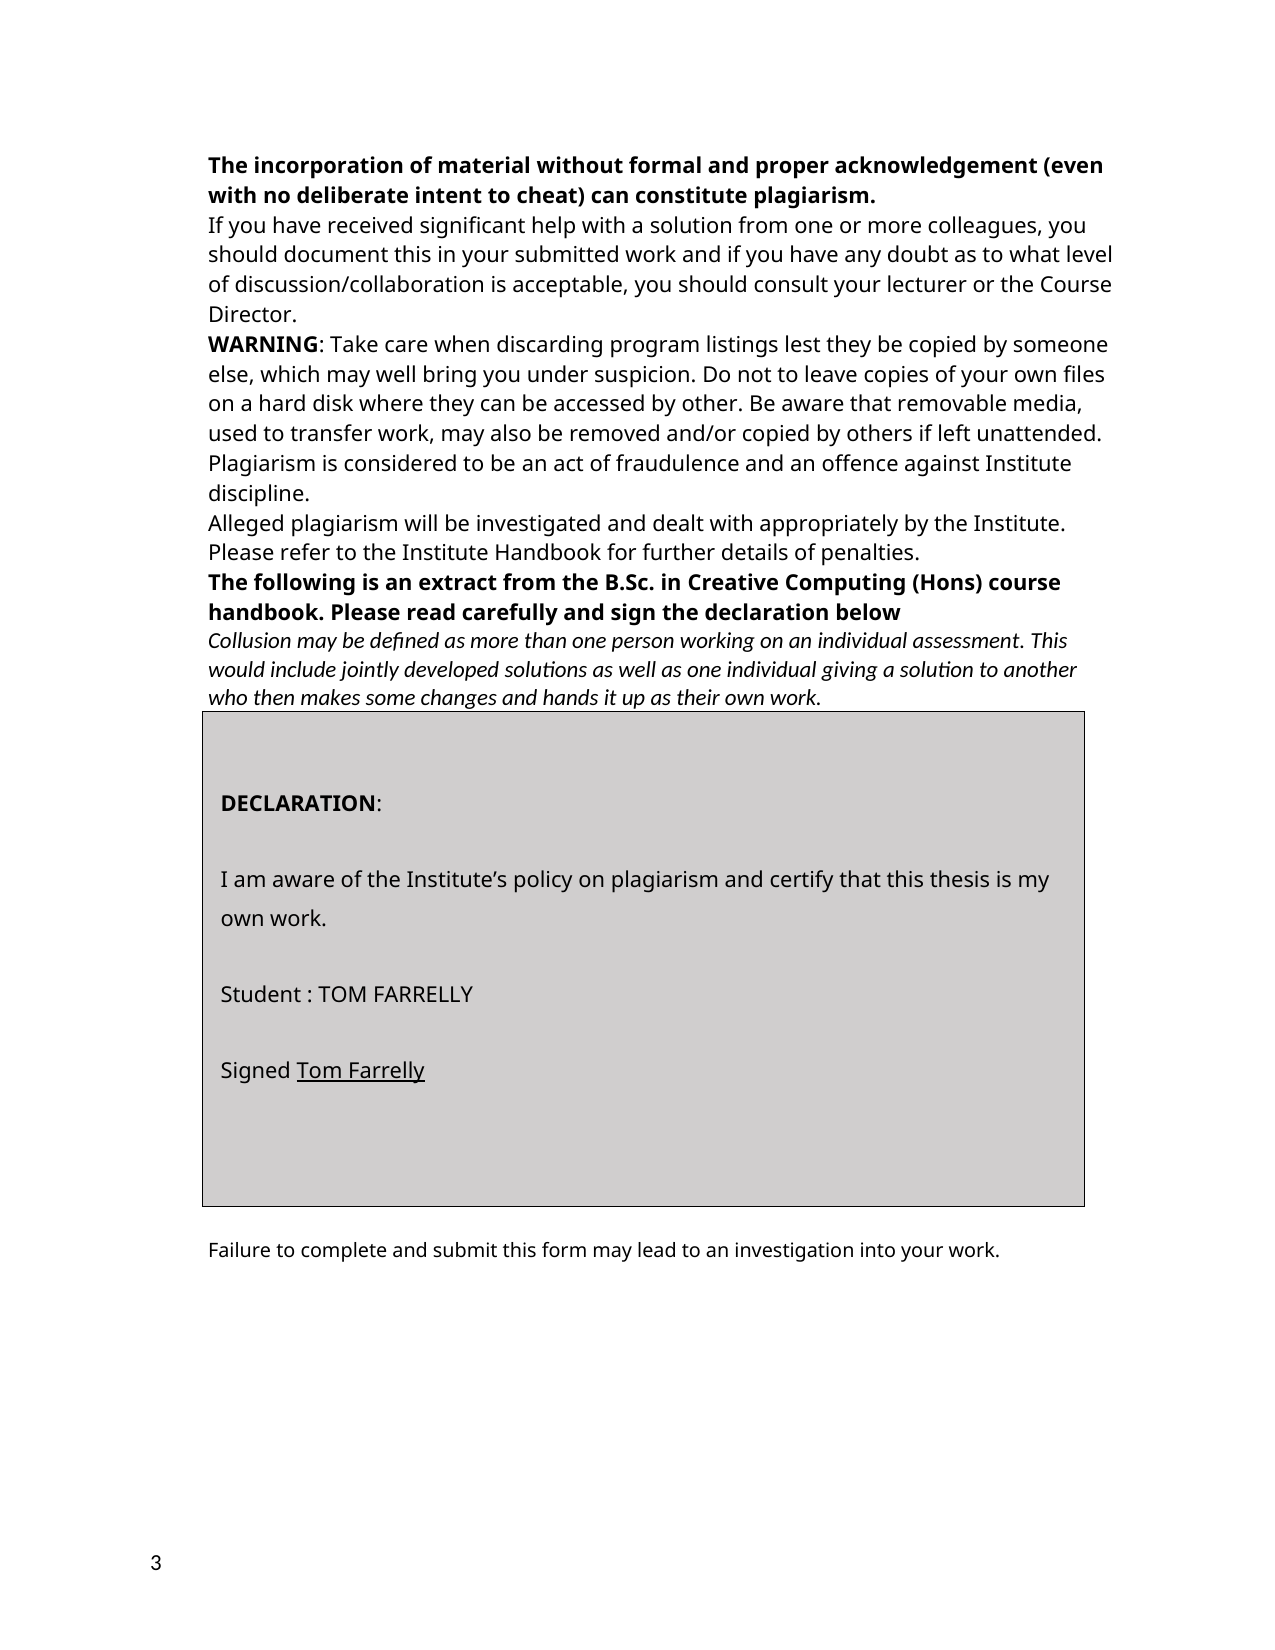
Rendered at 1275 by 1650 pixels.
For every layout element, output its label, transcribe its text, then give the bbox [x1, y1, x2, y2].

text Alleged plagiarism will be investigated and dealt with appropriately by the Institute. Please refer to the Institute Handbook for further details of penalties. [208, 507, 1125, 567]
text The incorporation of material without formal and proper acknowledgement (even with no deliberate intent to cheat) can constitute plagiarism. [208, 150, 1125, 209]
text If you have received significant help with a solution from one or more colleagues, you should document this in your submitted work and if you have any doubt as to what level of discussion/collaboration is acceptable, you should consult your lecturer or the Course Director. [208, 209, 1125, 329]
text Failure to complete and submit this form may lead to an investigation into your work. [208, 1237, 1125, 1264]
table_header DECLARATION: I am aware of the Institute’s policy on plagiarism and certify that this thesis is my own work. Student : TOM FARRELLY Signed Tom Farrelly [203, 712, 1084, 1206]
text The following is an extract from the B.Sc. in Creative Computing (Hons) course handbook. Please read carefully and sign the declaration below [208, 567, 1125, 627]
text Collusion may be defined as more than one person working on an individual assessment. This would include jointly developed solutions as well as one individual giving a solution to another who then makes some changes and hands it up as their own work. [208, 627, 1125, 711]
text WARNING: Take care when discarding program listings lest they be copied by someone else, which may well bring you under suspicion. Do not to leave copies of your own files on a hard disk where they can be accessed by other. Be aware that removable media, used to transfer work, may also be removed and/or copied by others if left unattended. [208, 329, 1125, 448]
text Plagiarism is considered to be an act of fraudulence and an offence against Institute discipline. [208, 448, 1125, 507]
